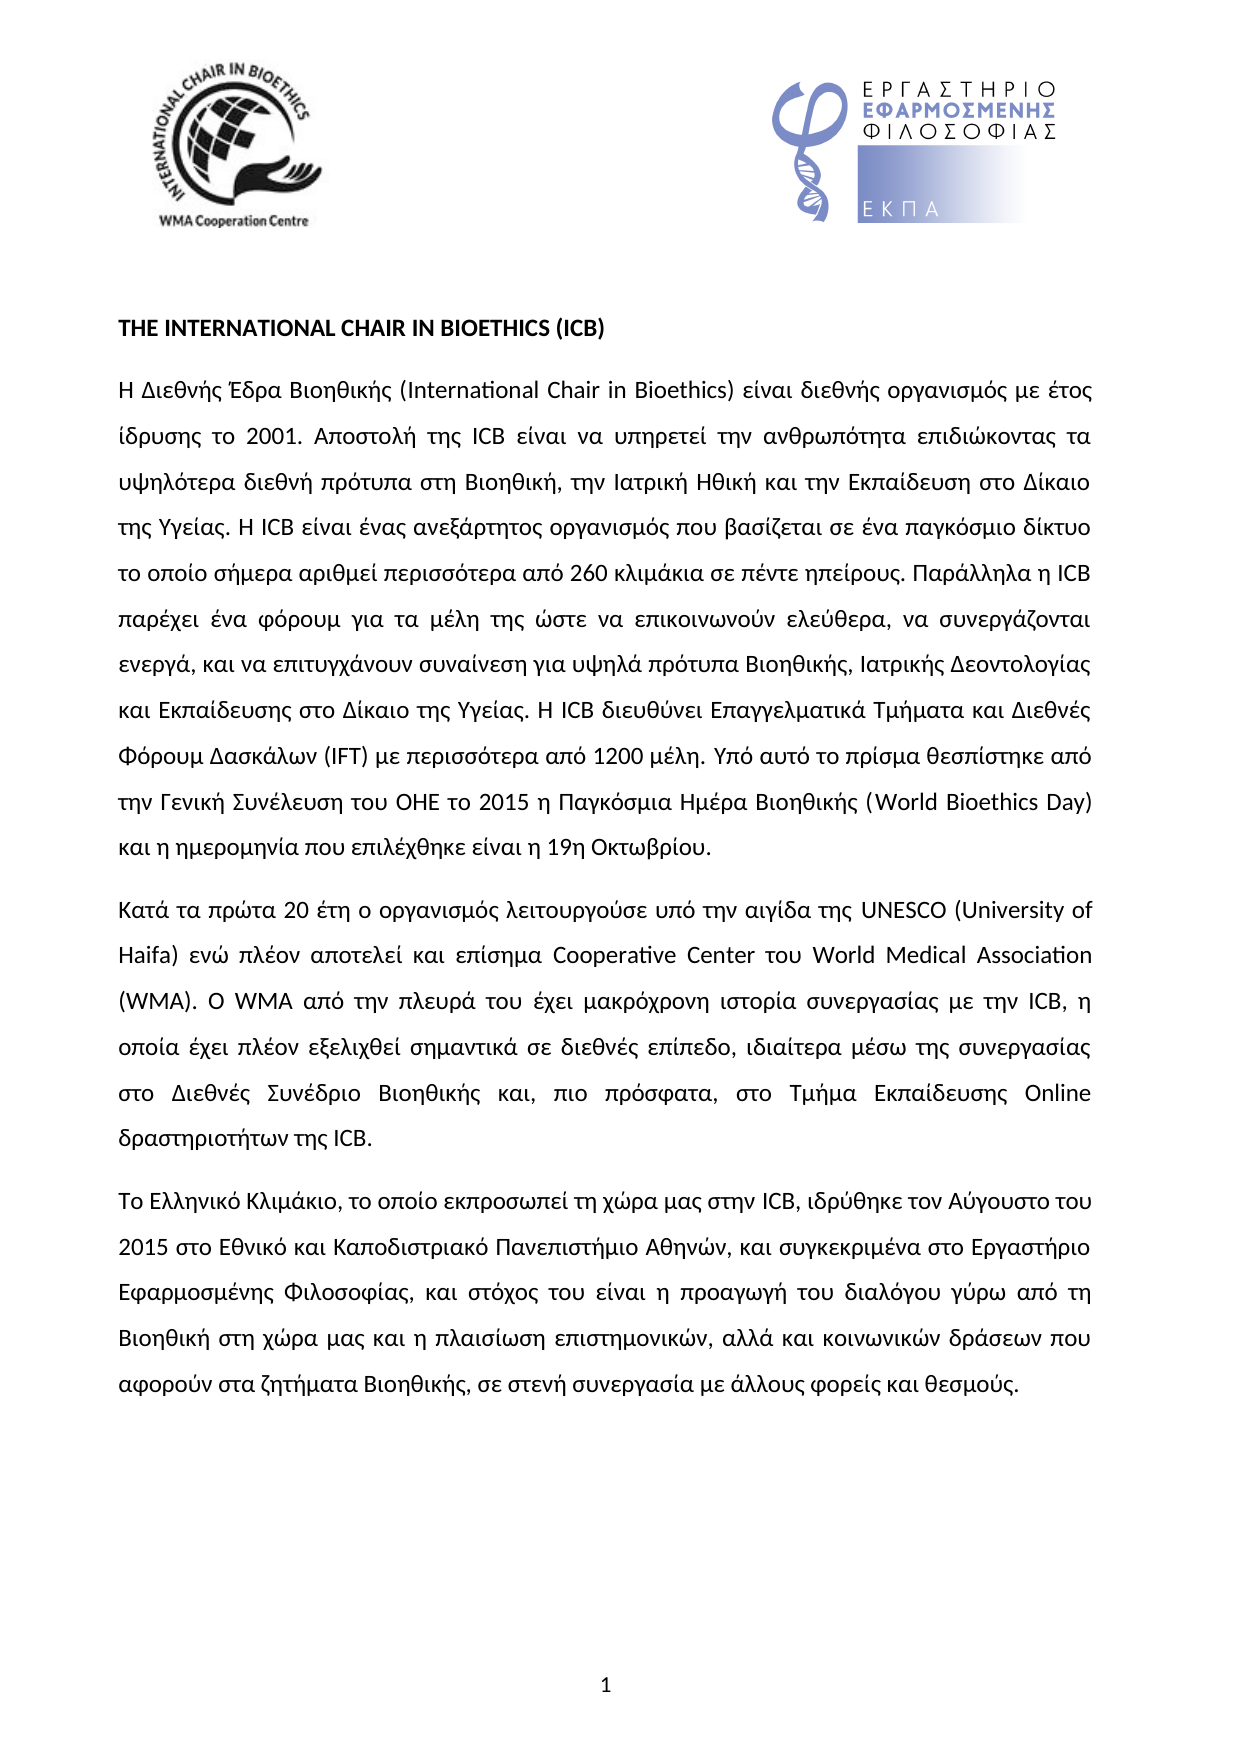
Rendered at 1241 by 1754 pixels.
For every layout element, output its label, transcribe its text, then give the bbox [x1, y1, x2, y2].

picture [768, 69, 1066, 228]
text Κατά τα πρώτα 20 έτη ο οργανισμός λειτουργούσε υπό την αιγίδα της UNESCO (University of Haifa) ενώ πλέον αποτελεί και επίσημα Cooperative Center του World Medical Association (WMA). O WMA από την πλευρά του έχει μακρόχρονη ιστορία συνεργασίας με την ICB, η οποία έχει πλέον εξελιχθεί σημαντικά σε διεθνές επίπεδο, ιδιαίτερα μέσω της συνεργασίας στο Διεθνές Συνέδριο Βιοηθικής και, πιο πρόσφατα, στο Τμήμα Εκπαίδευσης Online δραστηριοτήτων της ICB. [118, 894, 1092, 1153]
text Η Διεθνής Έδρα Βιοηθικής (International Chair in Bioethics) είναι διεθνής οργανισμός με έτος ίδρυσης το 2001. Αποστολή της ICB είναι να υπηρετεί την ανθρωπότητα επιδιώκοντας τα υψηλότερα διεθνή πρότυπα στη Βιοηθική, την Ιατρική Ηθική και την Εκπαίδευση στο Δίκαιο της Υγείας. Η ICB είναι ένας ανεξάρτητος οργανισμός που βασίζεται σε ένα παγκόσμιο δίκτυο το οποίο σήμερα αριθμεί περισσότερα από 260 κλιμάκια σε πέντε ηπείρους. Παράλληλα η ICB παρέχει ένα φόρουμ για τα μέλη της ώστε να επικοινωνούν ελεύθερα, να συνεργάζονται ενεργά, και να επιτυγχάνουν συναίνεση για υψηλά πρότυπα Βιοηθικής, Ιατρικής Δεοντολογίας και Εκπαίδευσης στο Δίκαιο της Υγείας. Η ICB διευθύνει Επαγγελματικά Τμήματα και Διεθνές Φόρουμ Δασκάλων (IFT) με περισσότερα από 1200 μέλη. Υπό αυτό το πρίσμα θεσπίστηκε από την Γενική Συνέλευση του ΟΗΕ το 2015 η Παγκόσμια Ημέρα Βιοηθικής (World Bioethics Day) και η ημερομηνία που επιλέχθηκε είναι η 19η Οκτωβρίου. [118, 374, 1092, 862]
text Το Ελληνικό Κλιμάκιο, το οποίο εκπροσωπεί τη χώρα μας στην ICB, ιδρύθηκε τον Αύγουστο του 2015 στο Εθνικό και Καποδιστριακό Πανεπιστήμιο Αθηνών, και συγκεκριμένα στο Εργαστήριο Εφαρμοσμένης Φιλοσοφίας, και στόχος του είναι η προαγωγή του διαλόγου γύρω από τη Βιοηθική στη χώρα μας και η πλαισίωση επιστημονικών, αλλά και κοινωνικών δράσεων που αφορούν στα ζητήματα Βιοηθικής, σε στενή συνεργασία με άλλους φορείς και θεσμούς. [118, 1185, 1092, 1398]
text THE INTERNATIONAL CHAIR IN BIOETHICS (ICB) [118, 312, 1092, 342]
picture [128, 59, 356, 228]
